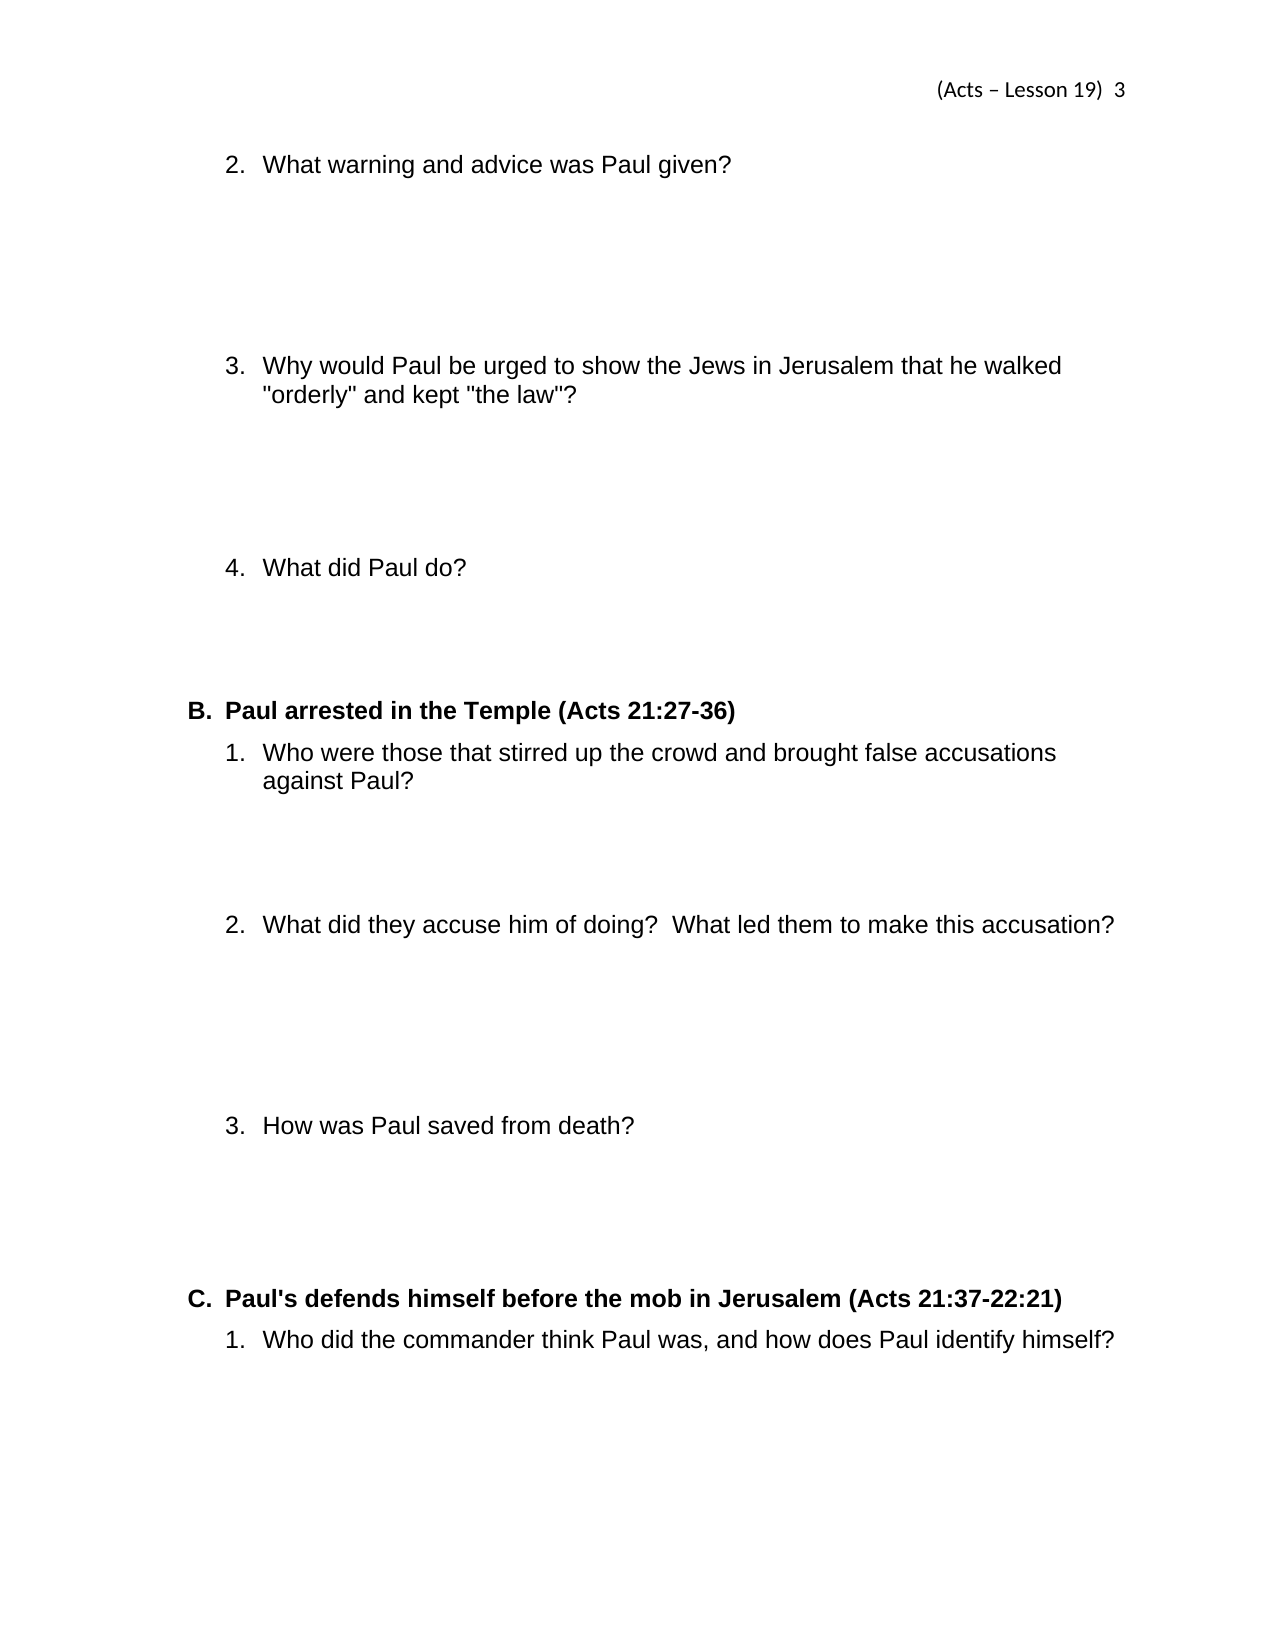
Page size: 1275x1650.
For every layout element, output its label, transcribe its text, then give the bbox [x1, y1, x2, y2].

text 1. Who did the commander think Paul was, and how does Paul identify himself? [225, 1325, 1125, 1354]
text 3. Why would Paul be urged to show the Jews in Jerusalem that he walked "orderly" and kept "the law"? [225, 351, 1125, 409]
text B. Paul arrested in the Temple (Acts 21:27-36) [187, 696, 1125, 725]
text C. Paul's defends himself before the mob in Jerusalem (Acts 21:37-22:21) [187, 1284, 1125, 1312]
text 2. What warning and advice was Paul given? [225, 150, 1125, 179]
text 3. How was Paul saved from death? [225, 1111, 1125, 1140]
text 4. What did Paul do? [225, 552, 1125, 581]
text 2. What did they accuse him of doing? What led them to make this accusation? [225, 910, 1125, 939]
text 1. Who were those that stirred up the crowd and brought false accusations against Paul? [225, 737, 1125, 795]
